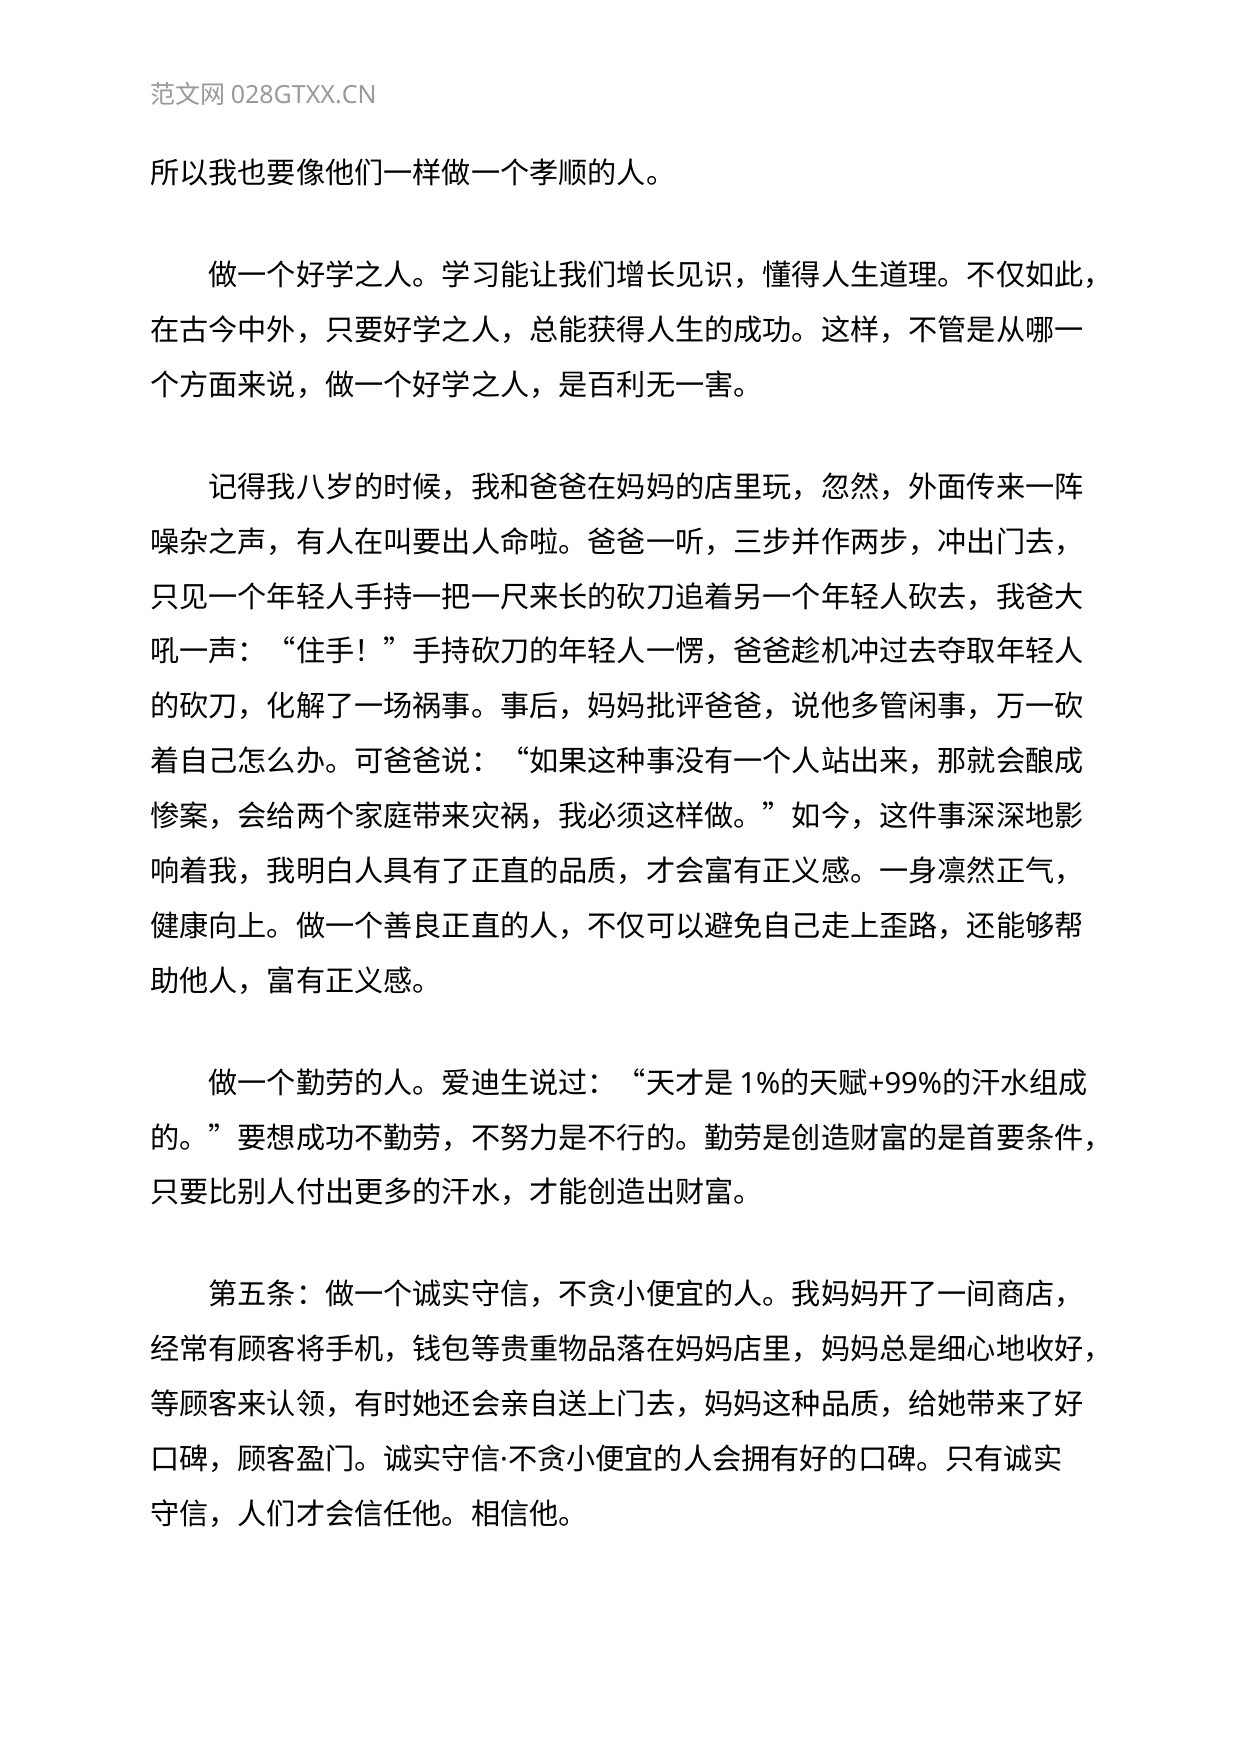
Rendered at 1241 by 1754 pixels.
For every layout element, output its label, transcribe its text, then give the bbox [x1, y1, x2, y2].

text 记得我八岁的时候，我和爸爸在妈妈的店里玩，忽然，外面传来一阵噪杂之声，有人在叫要出人命啦。爸爸一听，三步并作两步，冲出门去，只见一个年轻人手持一把一尺来长的砍刀追着另一个年轻人砍去，我爸大吼一声：“住手！”手持砍刀的年轻人一愣，爸爸趁机冲过去夺取年轻人的砍刀，化解了一场祸事。事后，妈妈批评爸爸，说他多管闲事，万一砍着自己怎么办。可爸爸说：“如果这种事没有一个人站出来，那就会酿成惨案，会给两个家庭带来灾祸，我必须这样做。”如今，这件事深深地影响着我，我明白人具有了正直的品质，才会富有正义感。一身凛然正气，健康向上。做一个善良正直的人，不仅可以避免自己走上歪路，还能够帮助他人，富有正义感。 [150, 463, 1090, 1000]
text 做一个勤劳的人。爱迪生说过：“天才是1%的天赋+99%的汗水组成的。”要想成功不勤劳，不努力是不行的。勤劳是创造财富的是首要条件，只要比别人付出更多的汗水，才能创造出财富。 [150, 1059, 1090, 1211]
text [150, 150, 1090, 192]
text 第五条：做一个诚实守信，不贪小便宜的人。我妈妈开了一间商店，经常有顾客将手机，钱包等贵重物品落在妈妈店里，妈妈总是细心地收好，等顾客来认领，有时她还会亲自送上门去，妈妈这种品质，给她带来了好口碑，顾客盈门。诚实守信·不贪小便宜的人会拥有好的口碑。只有诚实守信，人们才会信任他。相信他。 [150, 1271, 1090, 1533]
text 做一个好学之人。学习能让我们增长见识，懂得人生道理。不仅如此，在古今中外，只要好学之人，总能获得人生的成功。这样，不管是从哪一个方面来说，做一个好学之人，是百利无一害。 [150, 252, 1090, 404]
